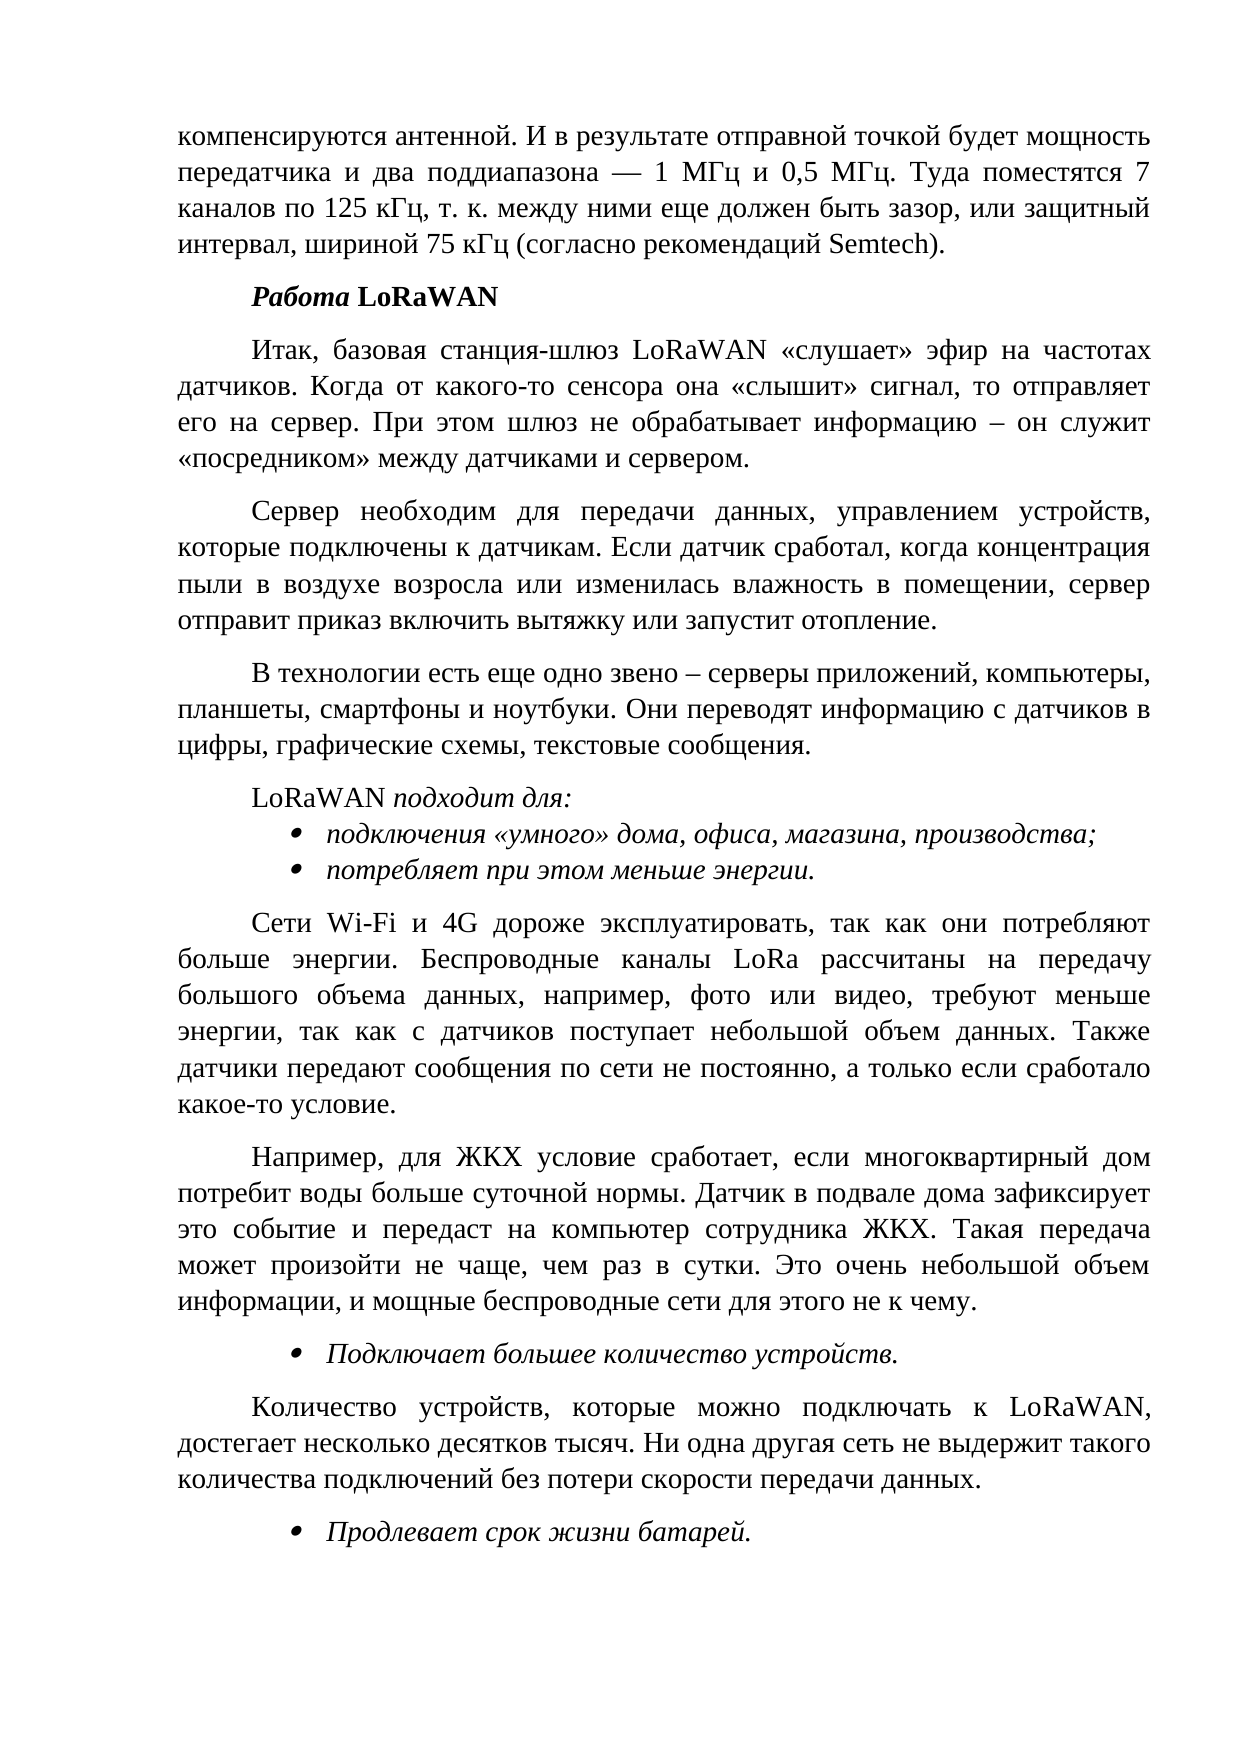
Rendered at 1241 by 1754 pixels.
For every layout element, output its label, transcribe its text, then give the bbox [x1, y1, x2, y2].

text LoRaWAN подходит для: [177, 780, 1152, 813]
list подключения «умного» дома, офиса, магазина, производства; [288, 816, 1152, 849]
list Подключает большее количество устройств. [288, 1336, 1152, 1370]
text Итак, базовая станция-шлюз LoRaWAN «слушает» эфир на частотах датчиков. Когда от какого-то сенсора она «слышит» сигнал, то отправляет его на сервер. При этом шлюз не обрабатывает информацию – он служит «посредником» между датчиками и сервером. [177, 332, 1152, 474]
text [177, 118, 1152, 260]
text В технологии есть еще одно звено – серверы приложений, компьютеры, планшеты, смартфоны и ноутбуки. Они переводят информацию с датчиков в цифры, графические схемы, текстовые сообщения. [177, 655, 1152, 761]
text Сервер необходим для передачи данных, управлением устройств, которые подключены к датчикам. Если датчик сработал, когда концентрация пыли в воздухе возросла или изменилась влажность в помещении, сервер отправит приказ включить вытяжку или запустит отопление. [177, 493, 1152, 635]
text Работа LoRaWAN [177, 279, 1152, 313]
list Продлевает срок жизни батарей. [288, 1514, 1152, 1548]
list потребляет при этом меньше энергии. [288, 852, 1152, 886]
text Например, для ЖКХ условие сработает, если многоквартирный дом потребит воды больше суточной нормы. Датчик в подвале дома зафиксирует это событие и передаст на компьютер сотрудника ЖКХ. Такая передача может произойти не чаще, чем раз в сутки. Это очень небольшой объем информации, и мощные беспроводные сети для этого не к чему. [177, 1139, 1152, 1317]
text Количество устройств, которые можно подключать к LoRaWAN, достегает несколько десятков тысяч. Ни одна другая сеть не выдержит такого количества подключений без потери скорости передачи данных. [177, 1389, 1152, 1495]
text Сети Wi-Fi и 4G дороже эксплуатировать, так как они потребляют больше энергии. Беспроводные каналы LoRa рассчитаны на передачу большого объема данных, например, фото или видео, требуют меньше энергии, так как с датчиков поступает небольшой объем данных. Также датчики передают сообщения по сети не постоянно, а только если сработало какое-то условие. [177, 905, 1152, 1119]
